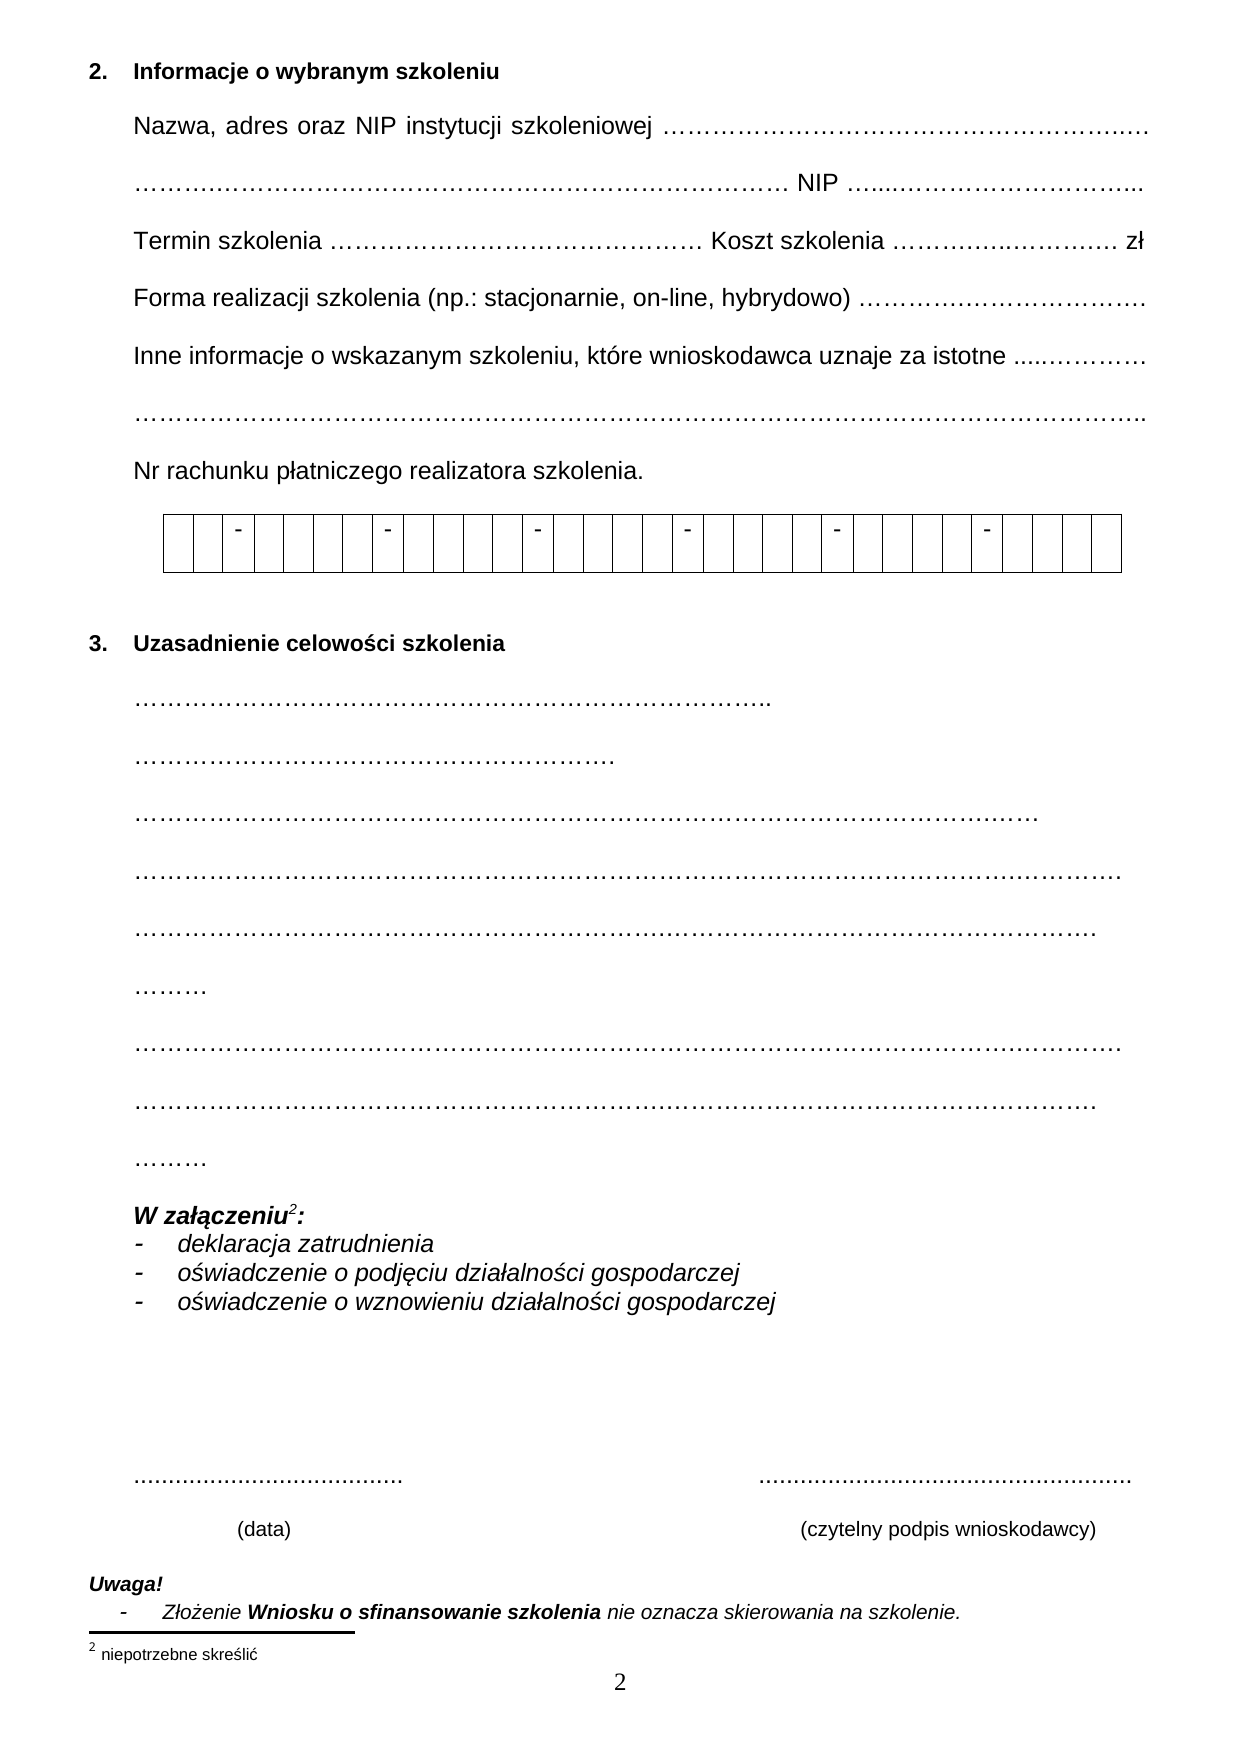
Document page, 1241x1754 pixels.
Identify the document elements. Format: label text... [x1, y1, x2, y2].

text …………………………………………………………………………………………….………….……………………………………………………….…………………………………………….……… [133, 1028, 1152, 1172]
text …………………………………………………………………..………………………………………………….………………………………………………………………………………………….…… [133, 683, 1152, 827]
table_header [164, 515, 193, 572]
table_header [943, 515, 971, 572]
table_header [613, 515, 642, 572]
table_header [643, 515, 672, 572]
table_header [1033, 515, 1062, 572]
table_header - [523, 515, 553, 572]
table_header - [223, 515, 254, 572]
table_header [464, 515, 492, 572]
table_header [434, 515, 463, 572]
table_header [284, 515, 313, 572]
text ....................................... ...................................................... [133, 1460, 1152, 1488]
table_header [734, 515, 762, 572]
list oświadczenie o podjęciu działalności gospodarczej [133, 1258, 1152, 1287]
list Informacje o wybranym szkoleniu [89, 58, 1152, 84]
text Inne informacje o wskazanym szkoleniu, które wnioskodawca uznaje za istotne .....………… [133, 341, 1152, 370]
text Forma realizacji szkolenia (np.: stacjonarnie, on-line, hybrydowo) ………….…………………. [133, 283, 1152, 312]
table_header [1092, 515, 1121, 572]
text W załączeniu: [133, 1201, 1152, 1229]
table_header [493, 515, 522, 572]
text …………………………………………………………………………………………….………….……………………………………………………….…………………………………………….……… [133, 856, 1152, 999]
table_header [793, 515, 821, 572]
table_header [584, 515, 612, 572]
table_header [404, 515, 433, 572]
table_header - [972, 515, 1002, 572]
table_header - [673, 515, 703, 572]
list Uzasadnienie celowości szkolenia [89, 630, 1152, 657]
list Złożenie Wniosku o sfinansowanie szkolenia nie oznacza skierowania na szkolenie. [118, 1600, 1152, 1624]
text (data) (czytelny podpis wnioskodawcy) [133, 1517, 1152, 1541]
table_header [763, 515, 792, 572]
table_header [255, 515, 283, 572]
text Uwaga! [89, 1572, 1152, 1596]
table_header [343, 515, 372, 572]
list deklaracja zatrudnienia [133, 1229, 1152, 1258]
table_header [704, 515, 733, 572]
table_header [854, 515, 882, 572]
table_header [1063, 515, 1091, 572]
text Nazwa, adres oraz NIP instytucji szkoleniowej ………………………………………………..… ……….…………………………………………………………… NIP …....………………………... [133, 111, 1152, 197]
table_header [314, 515, 342, 572]
text Termin szkolenia ……………………………………… Koszt szkolenia ……….…..……….… zł [133, 226, 1152, 255]
list oświadczenie o wznowieniu działalności gospodarczej [133, 1287, 1152, 1316]
table_header [194, 515, 222, 572]
table_header - [373, 515, 403, 572]
table_header [1003, 515, 1032, 572]
table_header - [822, 515, 853, 572]
table_header [554, 515, 583, 572]
text ………………………………………………………………………………………………………….. [133, 398, 1152, 427]
text Nr rachunku płatniczego realizatora szkolenia. [133, 456, 1152, 485]
table_header [913, 515, 942, 572]
table_header [883, 515, 912, 572]
